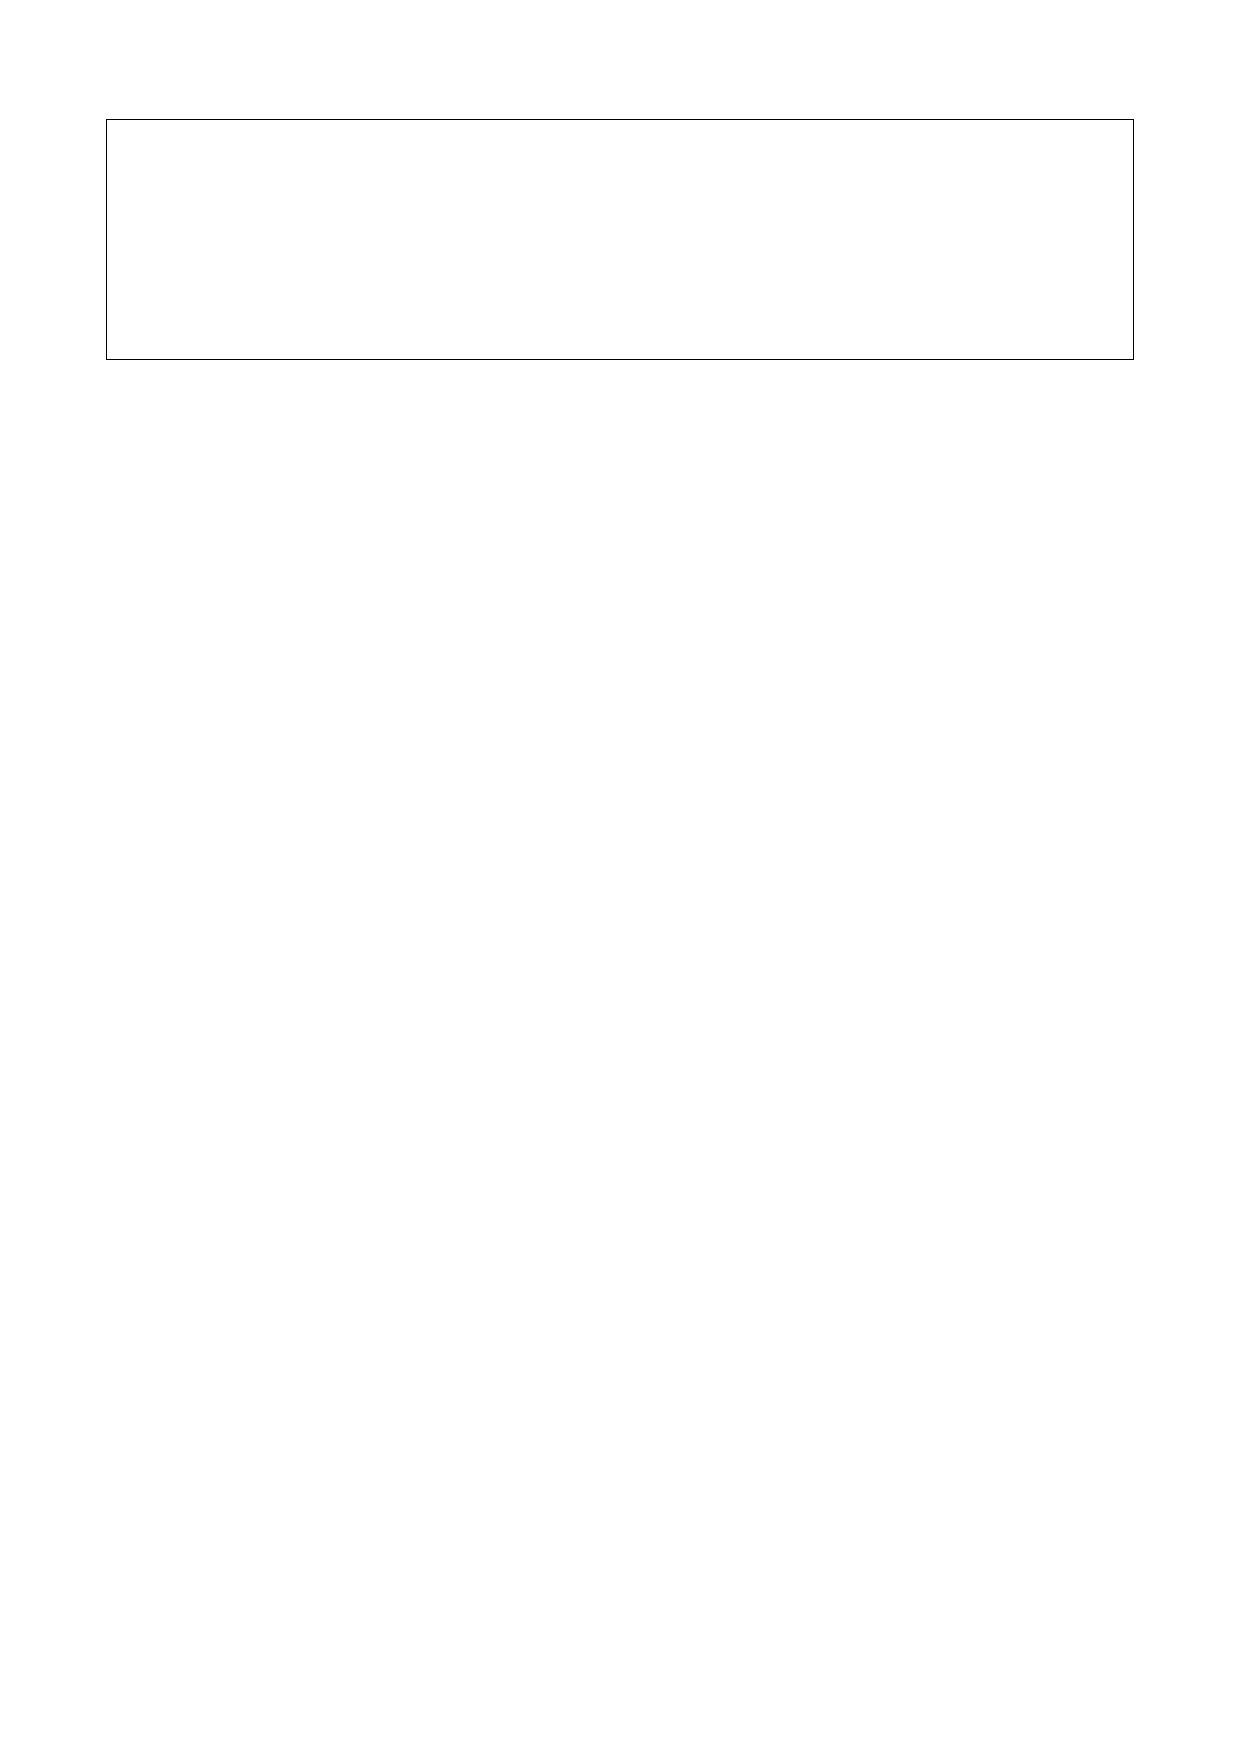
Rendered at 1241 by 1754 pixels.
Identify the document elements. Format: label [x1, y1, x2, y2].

table_header [107, 120, 1133, 358]
